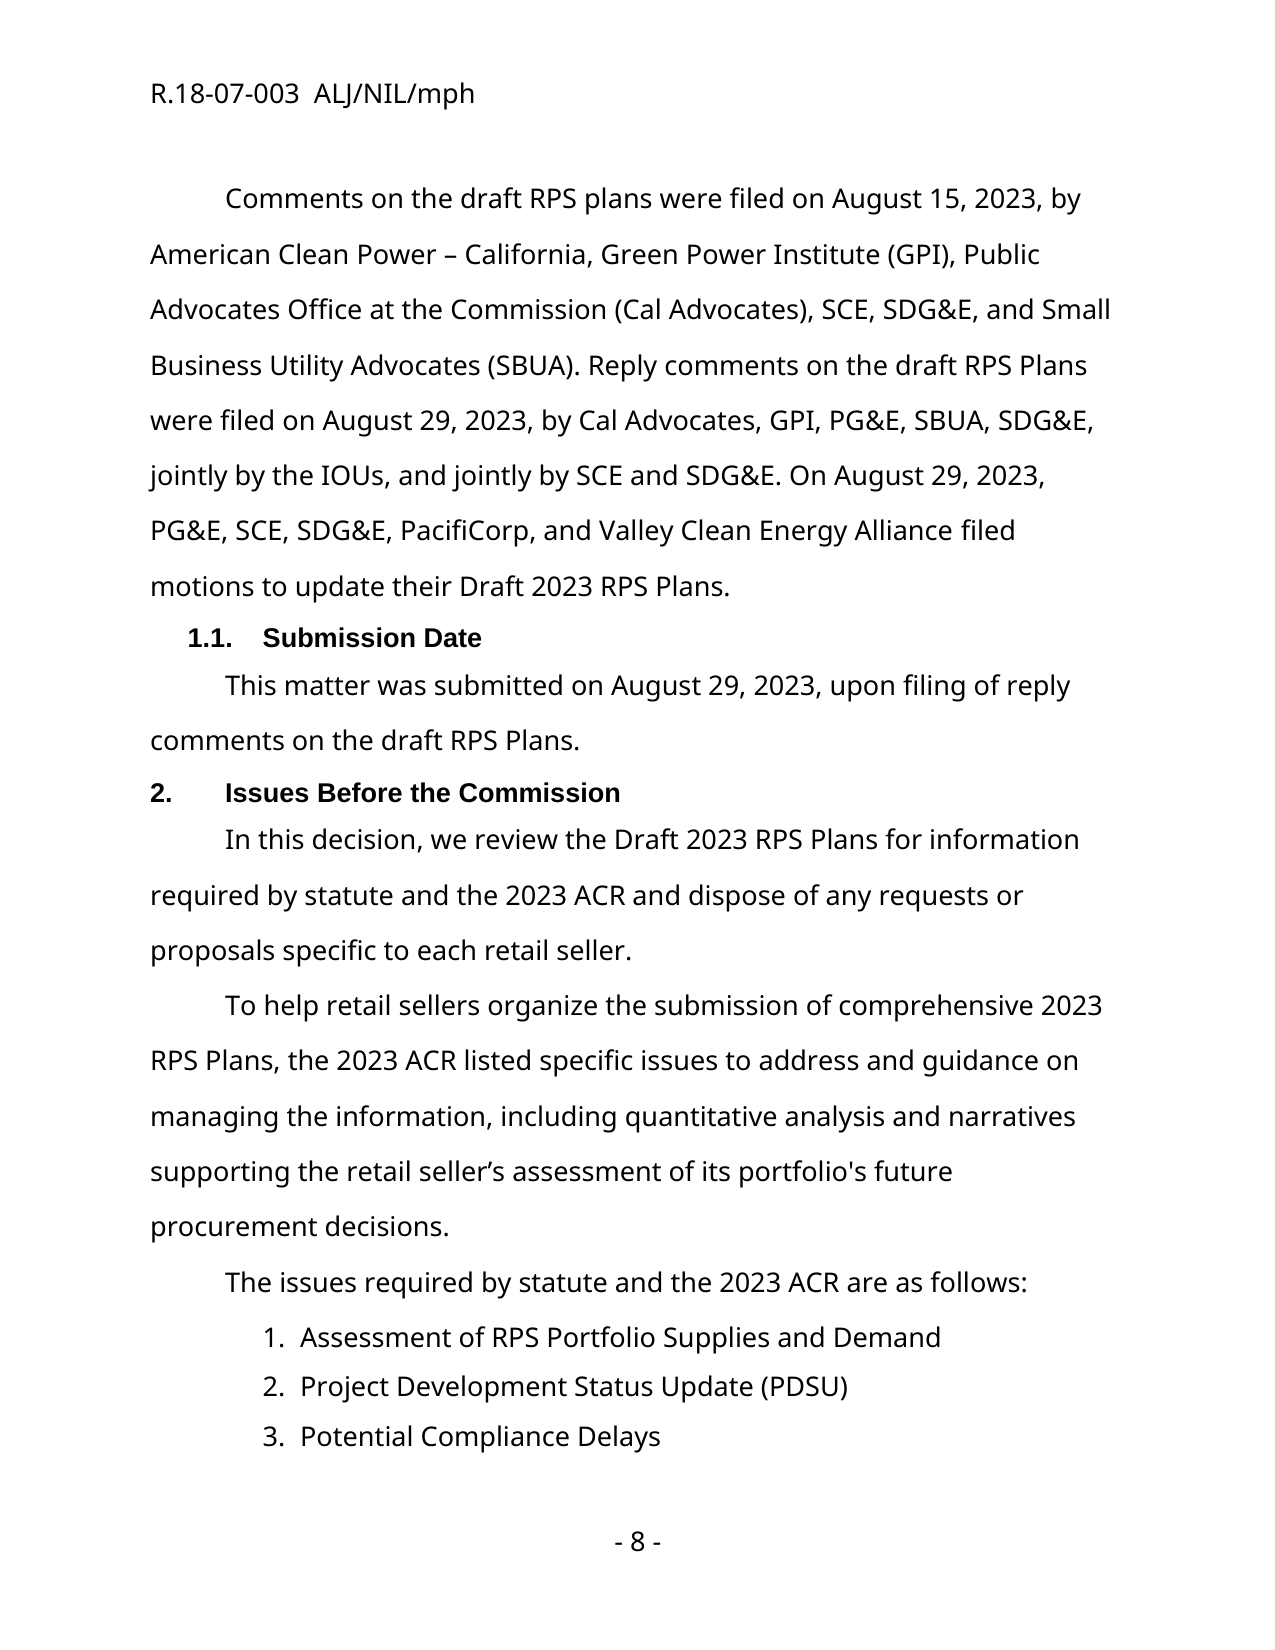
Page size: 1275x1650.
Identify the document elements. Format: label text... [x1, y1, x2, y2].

text To help retail sellers organize the submission of comprehensive 2023 RPS Plans, the 2023 ACR listed specific issues to address and guidance on managing the information, including quantitative analysis and narratives supporting the retail seller’s assessment of its portfolio's future procurement decisions. [150, 987, 1125, 1245]
subtitle Submission Date [187, 622, 1125, 654]
text This matter was submitted on August 29, 2023, upon filing of reply comments on the draft RPS Plans. [150, 666, 1125, 758]
text In this decision, we review the Draft 2023 RPS Plans for information required by statute and the 2023 ACR and dispose of any requests or proposals specific to each retail seller. [150, 821, 1125, 968]
text 3. Potential Compliance Delays [150, 1417, 975, 1454]
text 2. Project Development Status Update (PDSU) [150, 1368, 975, 1405]
text 1. Assessment of RPS Portfolio Supplies and Demand [150, 1318, 975, 1355]
text Comments on the draft RPS plans were filed on August 15, 2023, by American Clean Power – California, Green Power Institute (GPI), Public Advocates Office at the Commission (Cal Advocates), SCE, SDG&E, and Small Business Utility Advocates (SBUA). Reply comments on the draft RPS Plans were filed on August 29, 2023, by Cal Advocates, GPI, PG&E, SBUA, SDG&E, jointly by the IOUs, and jointly by SCE and SDG&E. On August 29, 2023, PG&E, SCE, SDG&E, PacifiCorp, and Valley Clean Energy Alliance filed motions to update their Draft 2023 RPS Plans. [150, 180, 1125, 604]
text The issues required by statute and the 2023 ACR are as follows: [150, 1263, 1125, 1300]
subtitle Issues Before the Commission [150, 777, 1125, 808]
